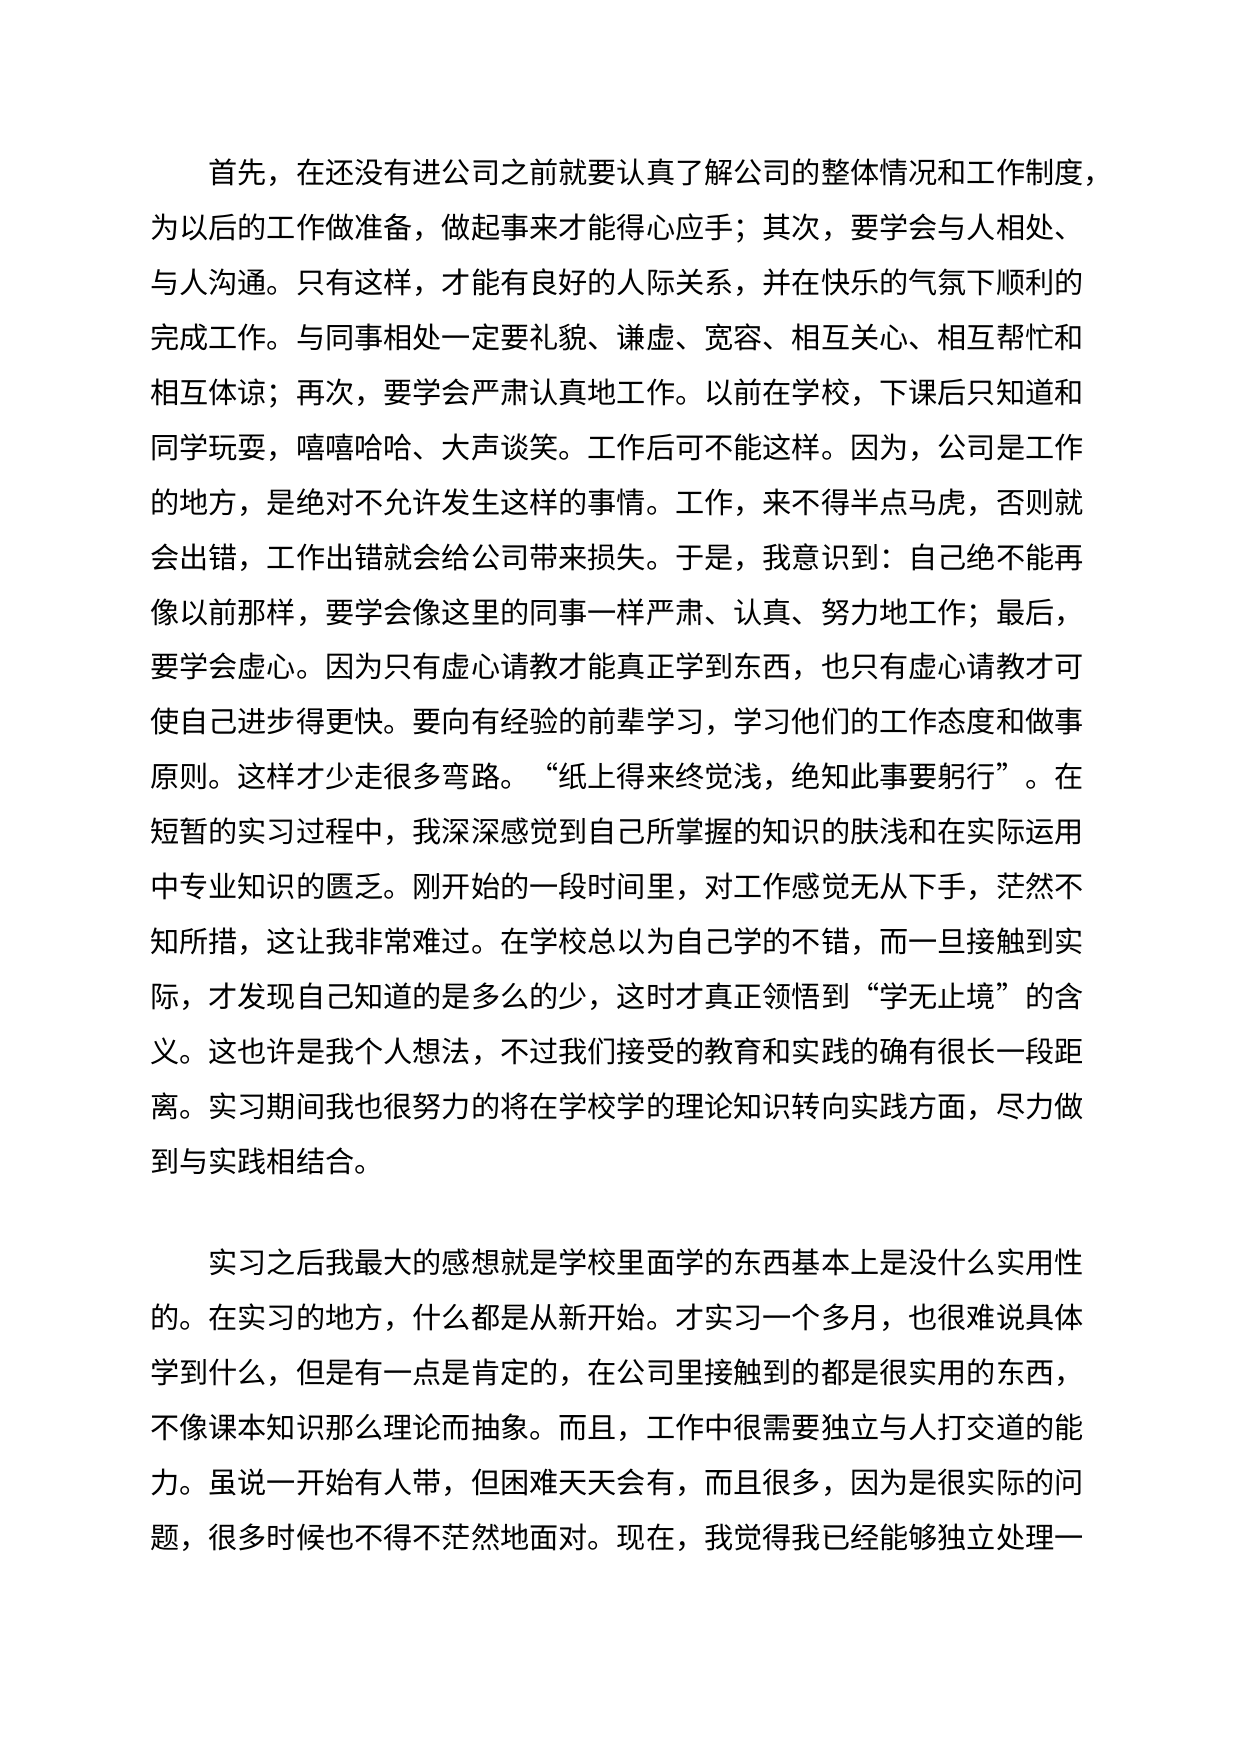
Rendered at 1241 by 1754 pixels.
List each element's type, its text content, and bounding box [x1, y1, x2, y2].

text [150, 1240, 1090, 1557]
text 首先，在还没有进公司之前就要认真了解公司的整体情况和工作制度，为以后的工作做准备，做起事来才能得心应手；其次，要学会与人相处、与人沟通。只有这样，才能有良好的人际关系，并在快乐的气氛下顺利的完成工作。与同事相处一定要礼貌、谦虚、宽容、相互关心、相互帮忙和相互体谅；再次，要学会严肃认真地工作。以前在学校，下课后只知道和同学玩耍，嘻嘻哈哈、大声谈笑。工作后可不能这样。因为，公司是工作的地方，是绝对不允许发生这样的事情。工作，来不得半点马虎，否则就会出错，工作出错就会给公司带来损失。于是，我意识到：自己绝不能再像以前那样，要学会像这里的同事一样严肃、认真、努力地工作；最后，要学会虚心。因为只有虚心请教才能真正学到东西，也只有虚心请教才可使自己进步得更快。要向有经验的前辈学习，学习他们的工作态度和做事原则。这样才少走很多弯路。“纸上得来终觉浅，绝知此事要躬行”。在短暂的实习过程中，我深深感觉到自己所掌握的知识的肤浅和在实际运用中专业知识的匮乏。刚开始的一段时间里，对工作感觉无从下手，茫然不知所措，这让我非常难过。在学校总以为自己学的不错，而一旦接触到实际，才发现自己知道的是多么的少，这时才真正领悟到“学无止境”的含义。这也许是我个人想法，不过我们接受的教育和实践的确有很长一段距离。实习期间我也很努力的将在学校学的理论知识转向实践方面，尽力做到与实践相结合。 [150, 150, 1090, 1180]
